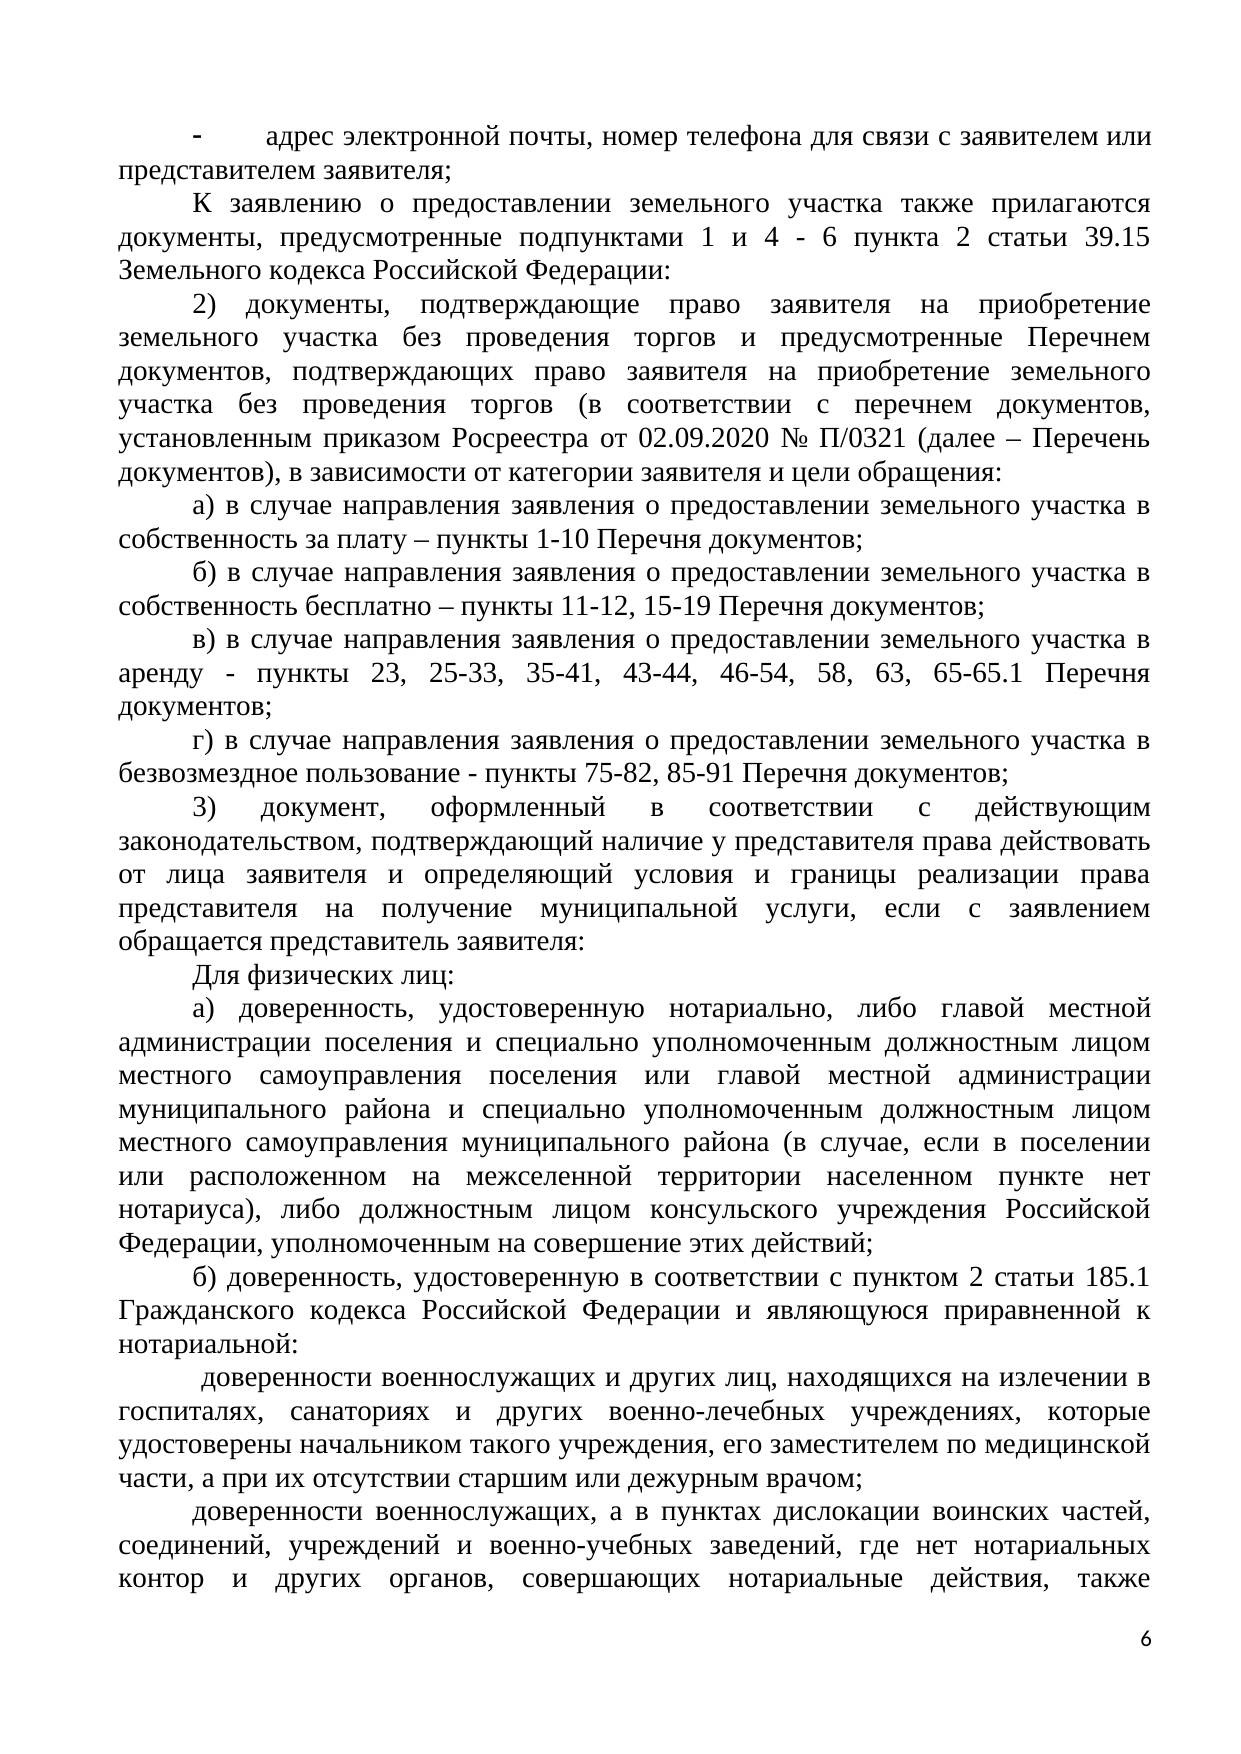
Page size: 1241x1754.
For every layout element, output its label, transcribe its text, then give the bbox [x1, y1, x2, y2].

text К заявлению о предоставлении земельного участка также прилагаются документы, предусмотренные подпунктами 1 и 4 - 6 пункта 2 статьи 39.15 Земельного кодекса Российской Федерации: [118, 185, 1152, 286]
list адрес электронной почты, номер телефона для связи с заявителем или представителем заявителя; [118, 118, 1152, 185]
text Для физических лиц: [118, 957, 1152, 990]
text б) в случае направления заявления о предоставлении земельного участка в собственность бесплатно – пункты 11-12, 15-19 Перечня документов; [118, 554, 1152, 621]
text а) доверенность, удостоверенную нотариально, либо главой местной администрации поселения и специально уполномоченным должностным лицом местного самоуправления поселения или главой местной администрации муниципального района и специально уполномоченным должностным лицом местного самоуправления муниципального района (в случае, если в поселении или расположенном на межселенной территории населенном пункте нет нотариуса), либо должностным лицом консульского учреждения Российской Федерации, уполномоченным на совершение этих действий; [118, 990, 1152, 1259]
text в) в случае направления заявления о предоставлении земельного участка в аренду - пункты 23, 25-33, 35-41, 43-44, 46-54, 58, 63, 65-65.1 Перечня документов; [118, 621, 1152, 722]
text 3) документ, оформленный в соответствии с действующим законодательством, подтверждающий наличие у представителя права действовать от лица заявителя и определяющий условия и границы реализации права представителя на получение муниципальной услуги, если с заявлением обращается представитель заявителя: [118, 789, 1152, 957]
text доверенности военнослужащих и других лиц, находящихся на излечении в госпиталях, санаториях и других военно-лечебных учреждениях, которые удостоверены начальником такого учреждения, его заместителем по медицинской части, а при их отсутствии старшим или дежурным врачом; [118, 1359, 1152, 1493]
text а) в случае направления заявления о предоставлении земельного участка в собственность за плату – пункты 1-10 Перечня документов; [118, 487, 1152, 554]
text г) в случае направления заявления о предоставлении земельного участка в безвозмездное пользование - пункты 75-82, 85-91 Перечня документов; [118, 722, 1152, 789]
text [118, 1493, 1152, 1594]
text б) доверенность, удостоверенную в соответствии с пунктом 2 статьи 185.1 Гражданского кодекса Российской Федерации и являющуюся приравненной к нотариальной: [118, 1259, 1152, 1359]
text 2) документы, подтверждающие право заявителя на приобретение земельного участка без проведения торгов и предусмотренные Перечнем документов, подтверждающих право заявителя на приобретение земельного участка без проведения торгов (в соответствии с перечнем документов, установленным приказом Росреестра от 02.09.2020 № П/0321 (далее – Перечень документов), в зависимости от категории заявителя и цели обращения: [118, 286, 1152, 487]
